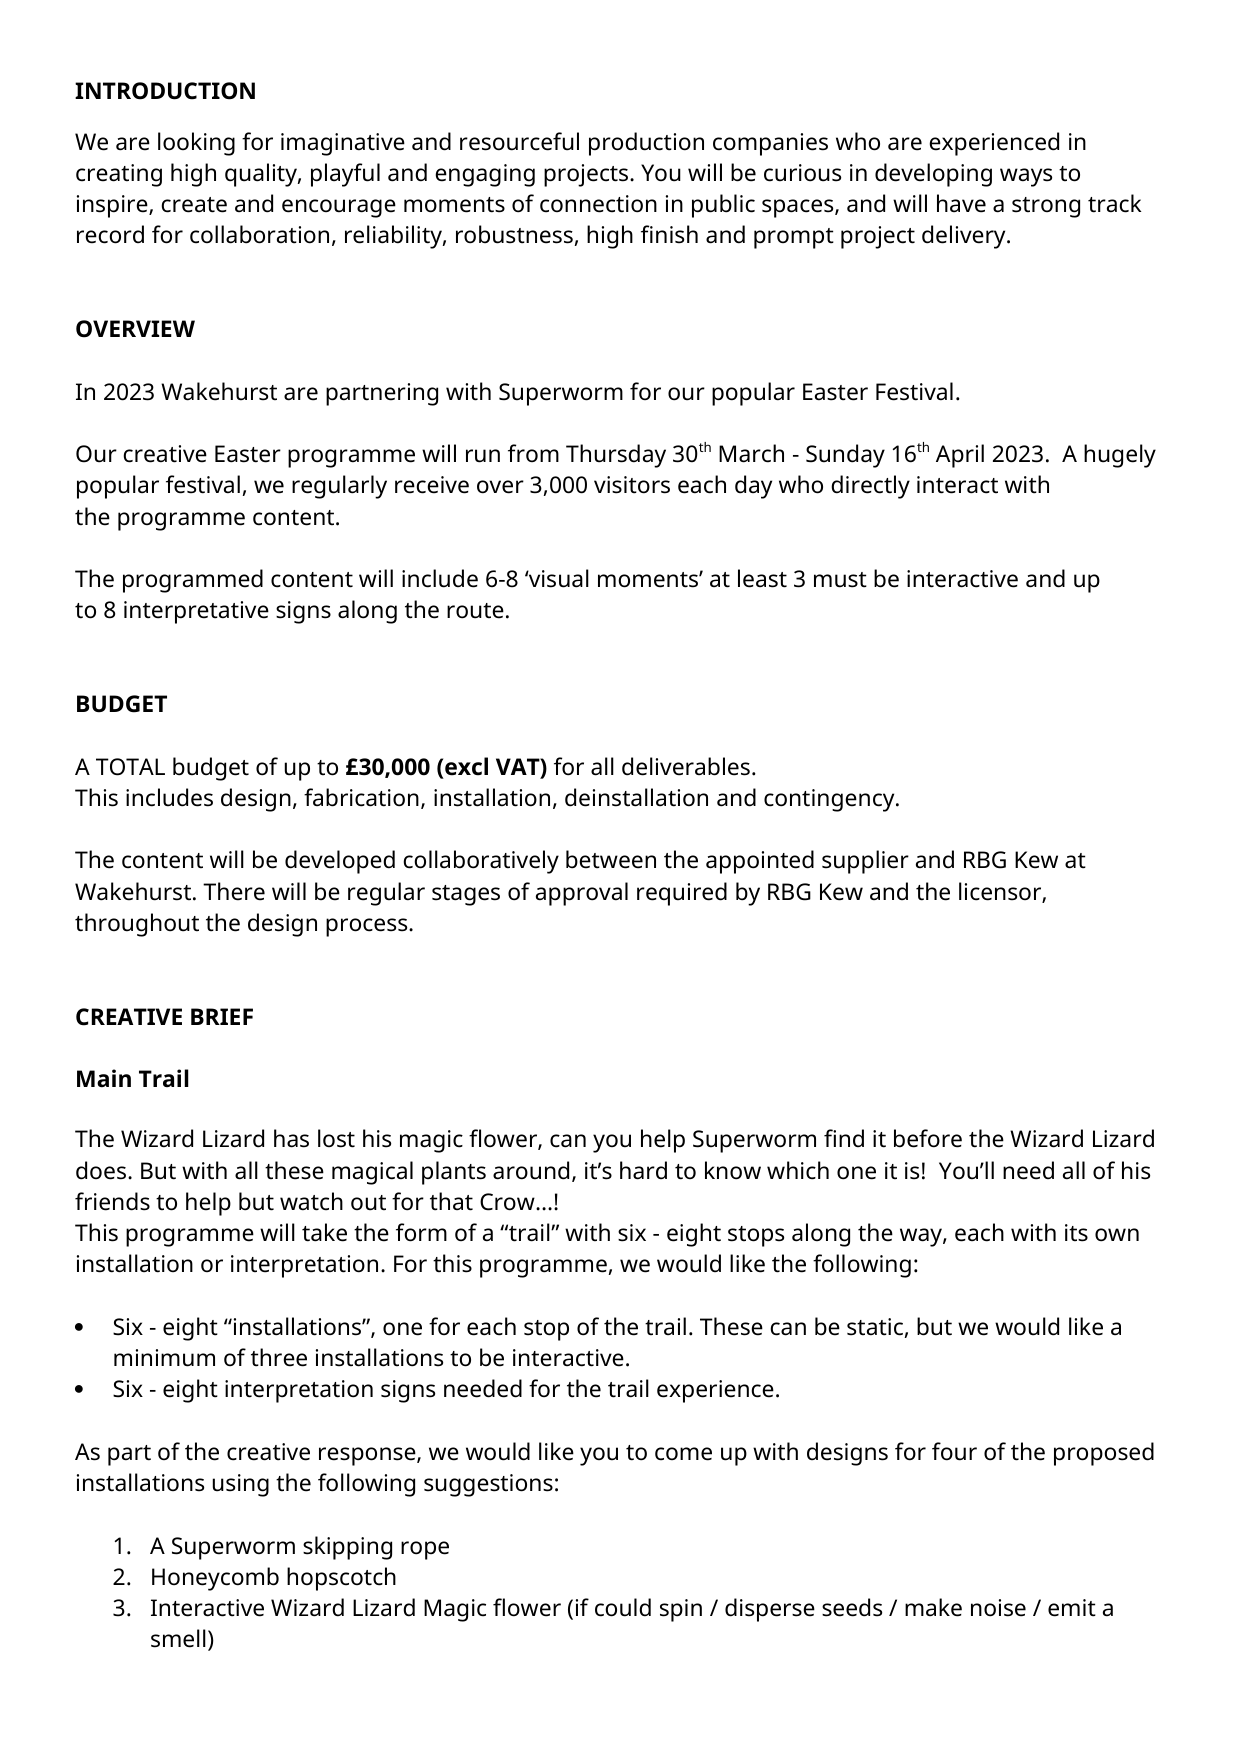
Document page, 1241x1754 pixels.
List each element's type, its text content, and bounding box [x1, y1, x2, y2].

text INTRODUCTION [75, 75, 1165, 106]
list Interactive Wizard Lizard Magic flower (if could spin / disperse seeds / make noise / emit a smell) [112, 1592, 1165, 1654]
list As part of the creative response, we would like you to come up with designs for four of the proposed installations using the following suggestions: [75, 1436, 1165, 1529]
text A TOTAL budget of up to £30,000 (excl VAT) for all deliverables. [75, 750, 1165, 782]
text Main Trail [75, 1063, 1165, 1094]
text The content will be developed collaboratively between the appointed supplier and RBG Kew at Wakehurst. There will be regular stages of approval required by RBG Kew and the licensor, throughout the design process. [75, 844, 1165, 938]
text CREATIVE BRIEF [75, 1000, 1165, 1032]
list A Superworm skipping rope [112, 1529, 1165, 1561]
text This includes design, fabrication, installation, deinstallation and contingency. [75, 782, 1165, 813]
text Our creative Easter programme will run from Thursday 30th March - Sunday 16th April 2023. A hugely popular festival, we regularly receive over 3,000 visitors each day who directly interact with the programme content. [75, 438, 1165, 532]
text This programme will take the form of a “trail” with six - eight stops along the way, each with its own installation or interpretation. For this programme, we would like the following: [75, 1217, 1165, 1279]
text We are looking for imaginative and resourceful production companies who are experienced in creating high quality, playful and engaging projects. You will be curious in developing ways to inspire, create and encourage moments of connection in public spaces, and will have a strong track record for collaboration, reliability, robustness, high finish and prompt project delivery. [75, 125, 1165, 250]
list Honeycomb hopscotch [112, 1561, 1165, 1592]
text BUDGET [75, 688, 1165, 719]
list Six - eight “installations”, one for each stop of the trail. These can be static, but we would like a minimum of three installations to be interactive. [75, 1311, 1165, 1373]
text OVERVIEW [75, 313, 1165, 344]
text In 2023 Wakehurst are partnering with Superworm for our popular Easter Festival. [75, 375, 1165, 407]
list Six - eight interpretation signs needed for the trail experience. [75, 1373, 1165, 1404]
text The programmed content will include 6-8 ‘visual moments’ at least 3 must be interactive and up to 8 interpretative signs along the route. [75, 563, 1165, 625]
text The Wizard Lizard has lost his magic flower, can you help Superworm find it before the Wizard Lizard does. But with all these magical plants around, it’s hard to know which one it is! ​ You’ll need all of his friends to help but watch out for that Crow…! [75, 1123, 1165, 1217]
